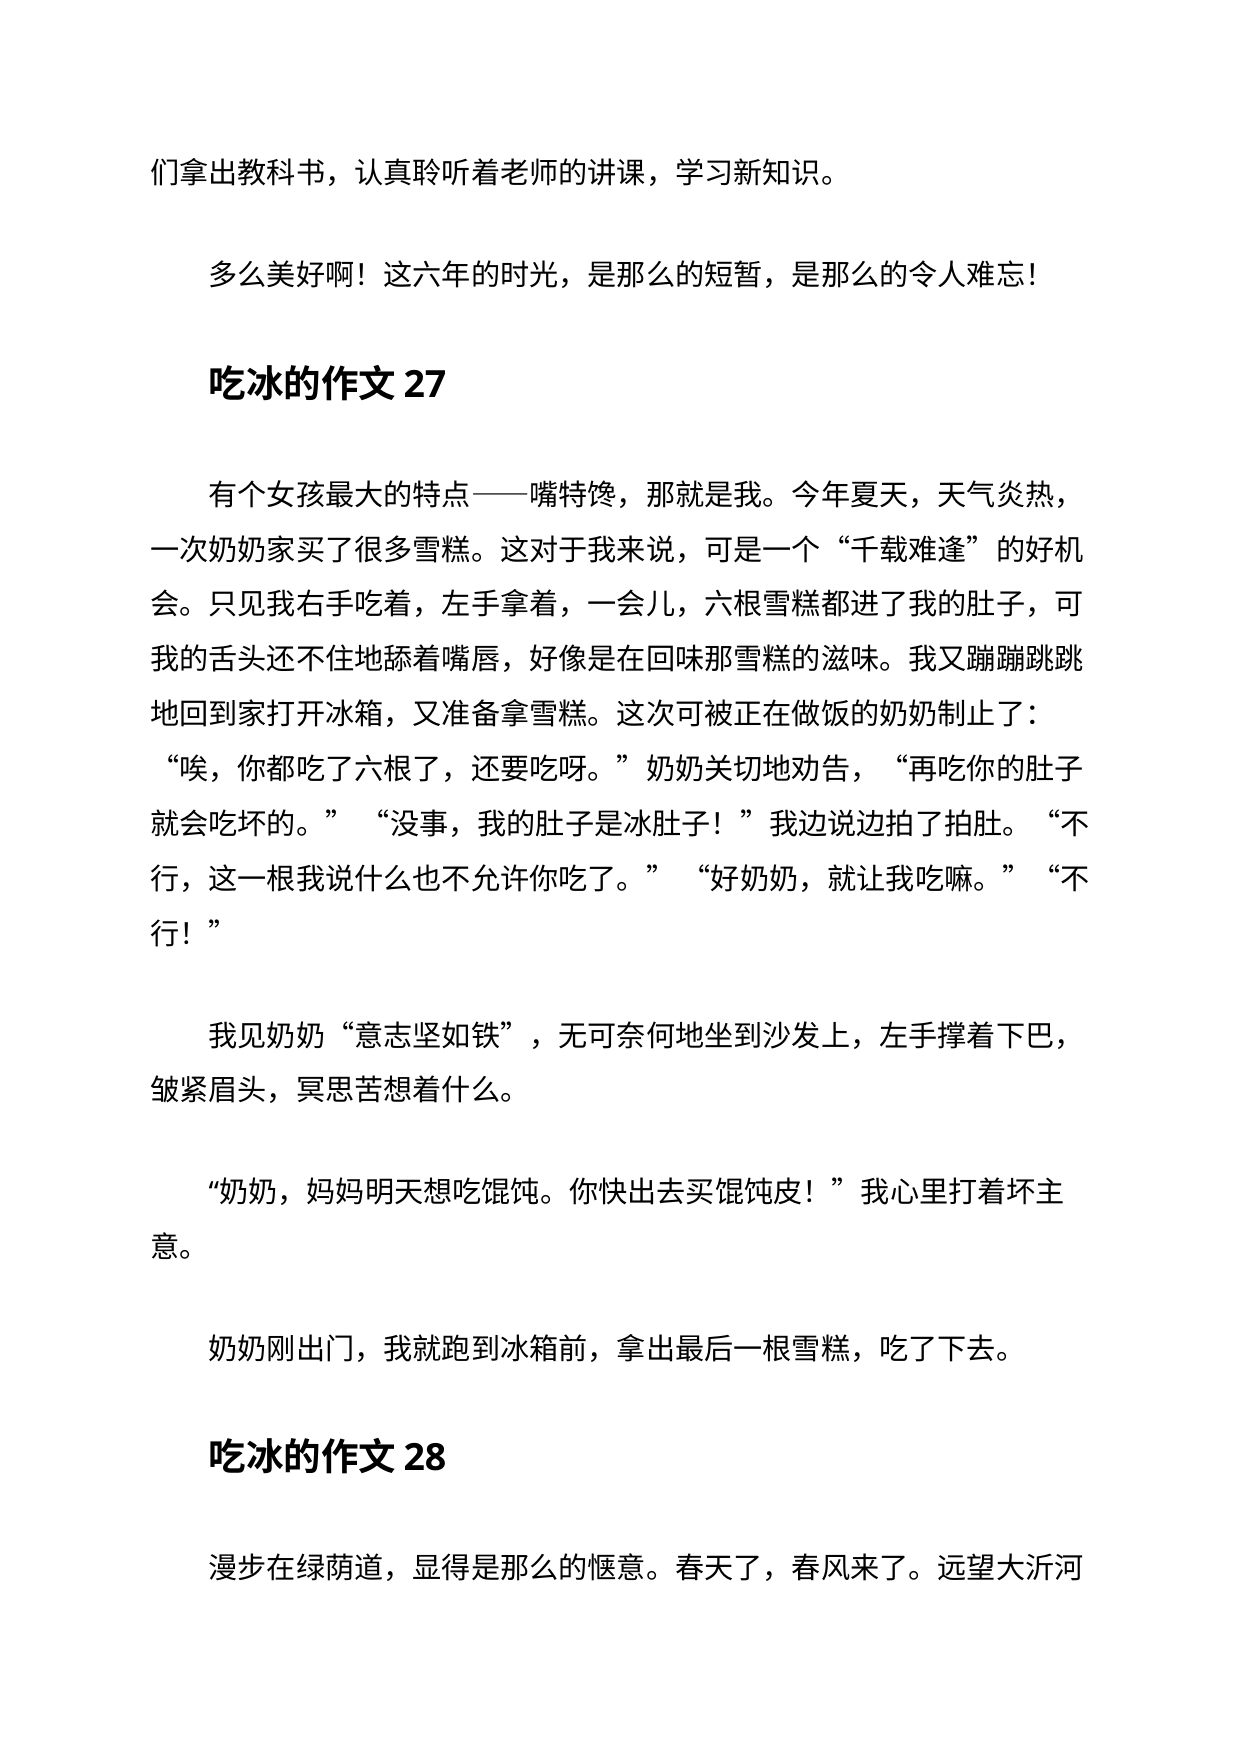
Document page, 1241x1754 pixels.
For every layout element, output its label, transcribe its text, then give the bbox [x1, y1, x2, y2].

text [150, 150, 1090, 192]
text “奶奶，妈妈明天想吃馄饨。你快出去买馄饨皮！”我心里打着坏主意。 [150, 1169, 1090, 1266]
text 奶奶刚出门，我就跑到冰箱前，拿出最后一根雪糕，吃了下去。 [150, 1326, 1090, 1368]
text 我见奶奶“意志坚如铁”，无可奈何地坐到沙发上，左手撑着下巴，皱紧眉头，冥思苦想着什么。 [150, 1012, 1090, 1109]
text 有个女孩最大的特点——嘴特馋，那就是我。今年夏天，天气炎热，一次奶奶家买了很多雪糕。这对于我来说，可是一个“千载难逢”的好机会。只见我右手吃着，左手拿着，一会儿，六根雪糕都进了我的肚子，可我的舌头还不住地舔着嘴唇，好像是在回味那雪糕的滋味。我又蹦蹦跳跳地回到家打开冰箱，又准备拿雪糕。这次可被正在做饭的奶奶制止了： “唉，你都吃了六根了，还要吃呀。”奶奶关切地劝告，“再吃你的肚子就会吃坏的。” “没事，我的肚子是冰肚子！”我边说边拍了拍肚。“不行，这一根我说什么也不允许你吃了。” “好奶奶，就让我吃嘛。”“不行！” [150, 471, 1090, 953]
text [150, 1545, 1090, 1587]
text 多么美好啊！这六年的时光，是那么的短暂，是那么的令人难忘！ [150, 252, 1090, 294]
text 吃冰的作文27 [150, 353, 1090, 408]
text 吃冰的作文28 [150, 1427, 1090, 1482]
